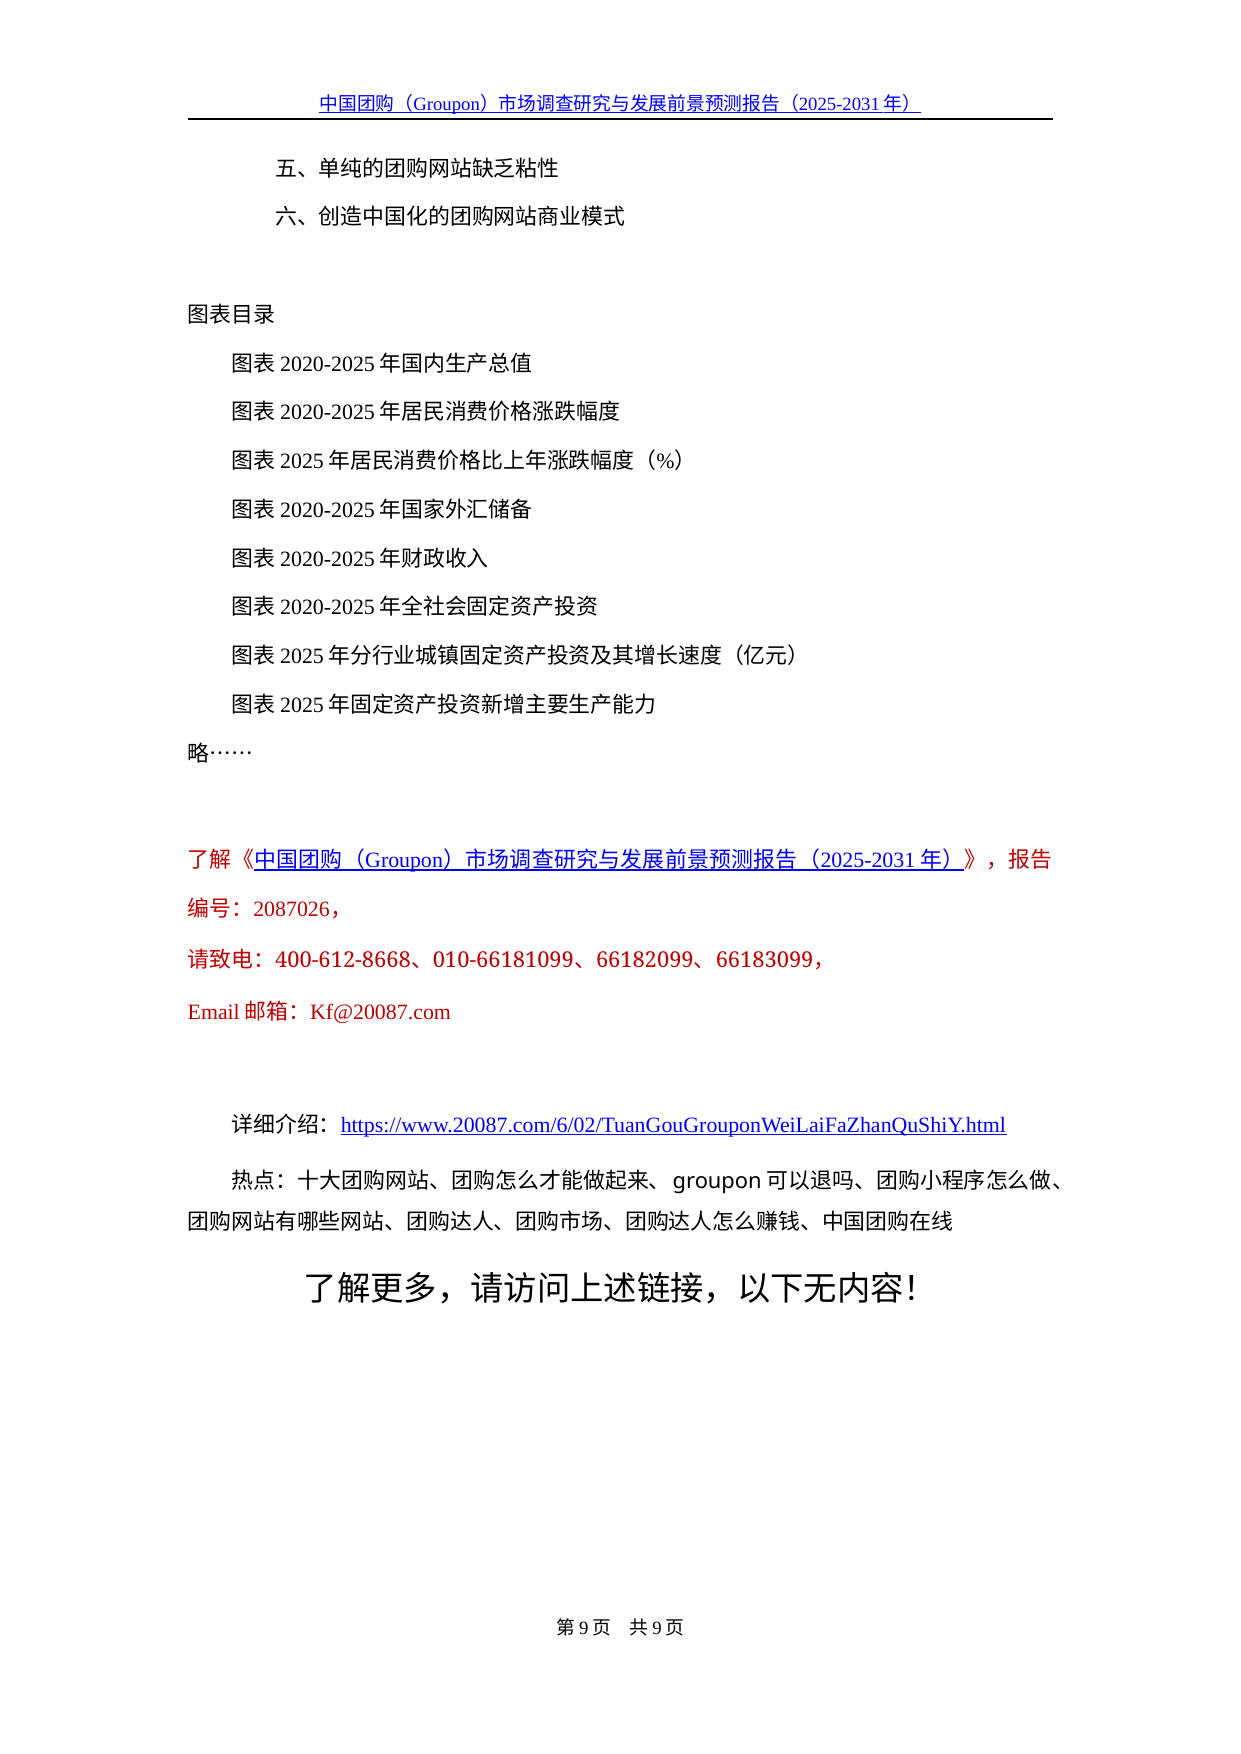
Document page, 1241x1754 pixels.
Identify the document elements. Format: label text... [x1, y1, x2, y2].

text Email邮箱：Kf@20087.com [187, 993, 1053, 1026]
text 热点：十大团购网站、团购怎么才能做起来、groupon可以退吗、团购小程序怎么做、团购网站有哪些网站、团购达人、团购市场、团购达人怎么赚钱、中国团购在线 [187, 1163, 1053, 1236]
text 请致电：400-612-8668、010-66181099、66182099、66183099， [187, 942, 1053, 974]
text 详细介绍：https://www.20087.com/6/02/TuanGouGrouponWeiLaiFaZhanQuShiY.html [187, 1106, 1053, 1139]
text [187, 150, 1053, 768]
text 了解《中国团购（Groupon）市场调查研究与发展前景预测报告（2025-2031年）》，报告编号：2087026， [187, 842, 1053, 923]
title 了解更多，请访问上述链接，以下无内容！ [187, 1254, 1053, 1319]
